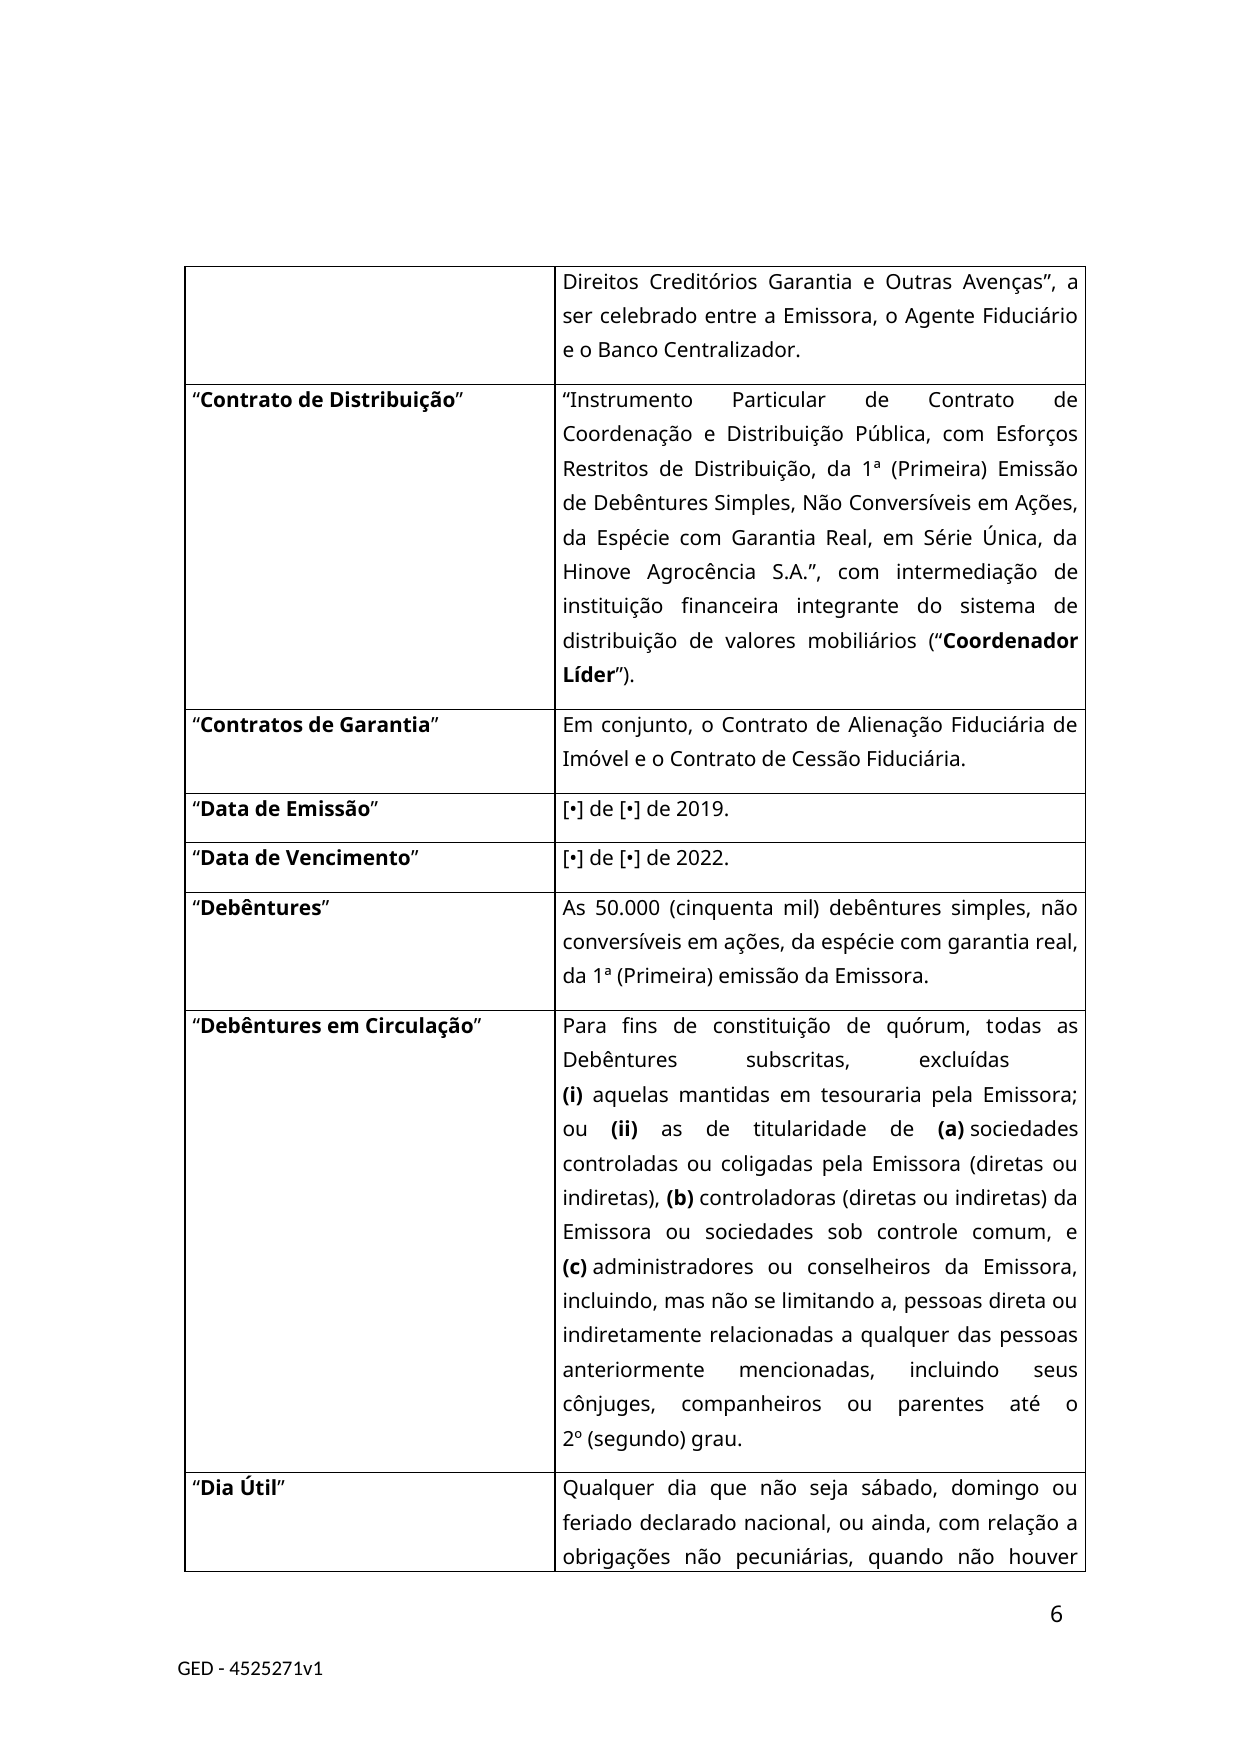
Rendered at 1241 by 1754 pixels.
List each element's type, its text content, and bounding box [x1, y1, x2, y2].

table_cell “Instrumento Particular de Contrato de Coordenação e Distribuição Pública, com Esforços Restritos de Distribuição, da 1ª (Primeira) Emissão de Debêntures Simples, Não Conversíveis em Ações, da Espécie com Garantia Real, em Série Única, da Hinove Agrocência S.A.”, com intermediação de instituição financeira integrante do sistema de distribuição de valores mobiliários (“Coordenador Líder”). [556, 385, 1085, 709]
table_cell Para fins de constituição de quórum, todas as Debêntures subscritas, excluídas (i) aquelas mantidas em tesouraria pela Emissora; ou (ii) as de titularidade de (a) sociedades controladas ou coligadas pela Emissora (diretas ou indiretas), (b) controladoras (diretas ou indiretas) da Emissora ou sociedades sob controle comum, e (c) administradores ou conselheiros da Emissora, incluindo, mas não se limitando a, pessoas direta ou indiretamente relacionadas a qualquer das pessoas anteriormente mencionadas, incluindo seus cônjuges, companheiros ou parentes até o 2º (segundo) grau. [556, 1011, 1085, 1472]
table_cell [•] de [•] de 2019. [556, 794, 1085, 842]
table_cell Em conjunto, o Contrato de Alienação Fiduciária de Imóvel e o Contrato de Cessão Fiduciária. [556, 710, 1085, 793]
table_cell “Dia Útil” [186, 1473, 554, 1571]
table_cell As 50.000 (cinquenta mil) debêntures simples, não conversíveis em ações, da espécie com garantia real, da 1ª (Primeira) emissão da Emissora. [556, 893, 1085, 1010]
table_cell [556, 1473, 1085, 1571]
table_cell “Contrato de Distribuição” [186, 385, 554, 709]
table_cell “Contratos de Garantia” [186, 710, 554, 793]
table_cell “Debêntures em Circulação” [186, 1011, 554, 1472]
table_cell “Debêntures” [186, 893, 554, 1010]
table_cell [•] de [•] de 2022. [556, 843, 1085, 892]
table_cell “Data de Emissão” [186, 794, 554, 842]
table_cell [186, 267, 554, 384]
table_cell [556, 267, 1085, 384]
table_cell “Data de Vencimento” [186, 843, 554, 892]
